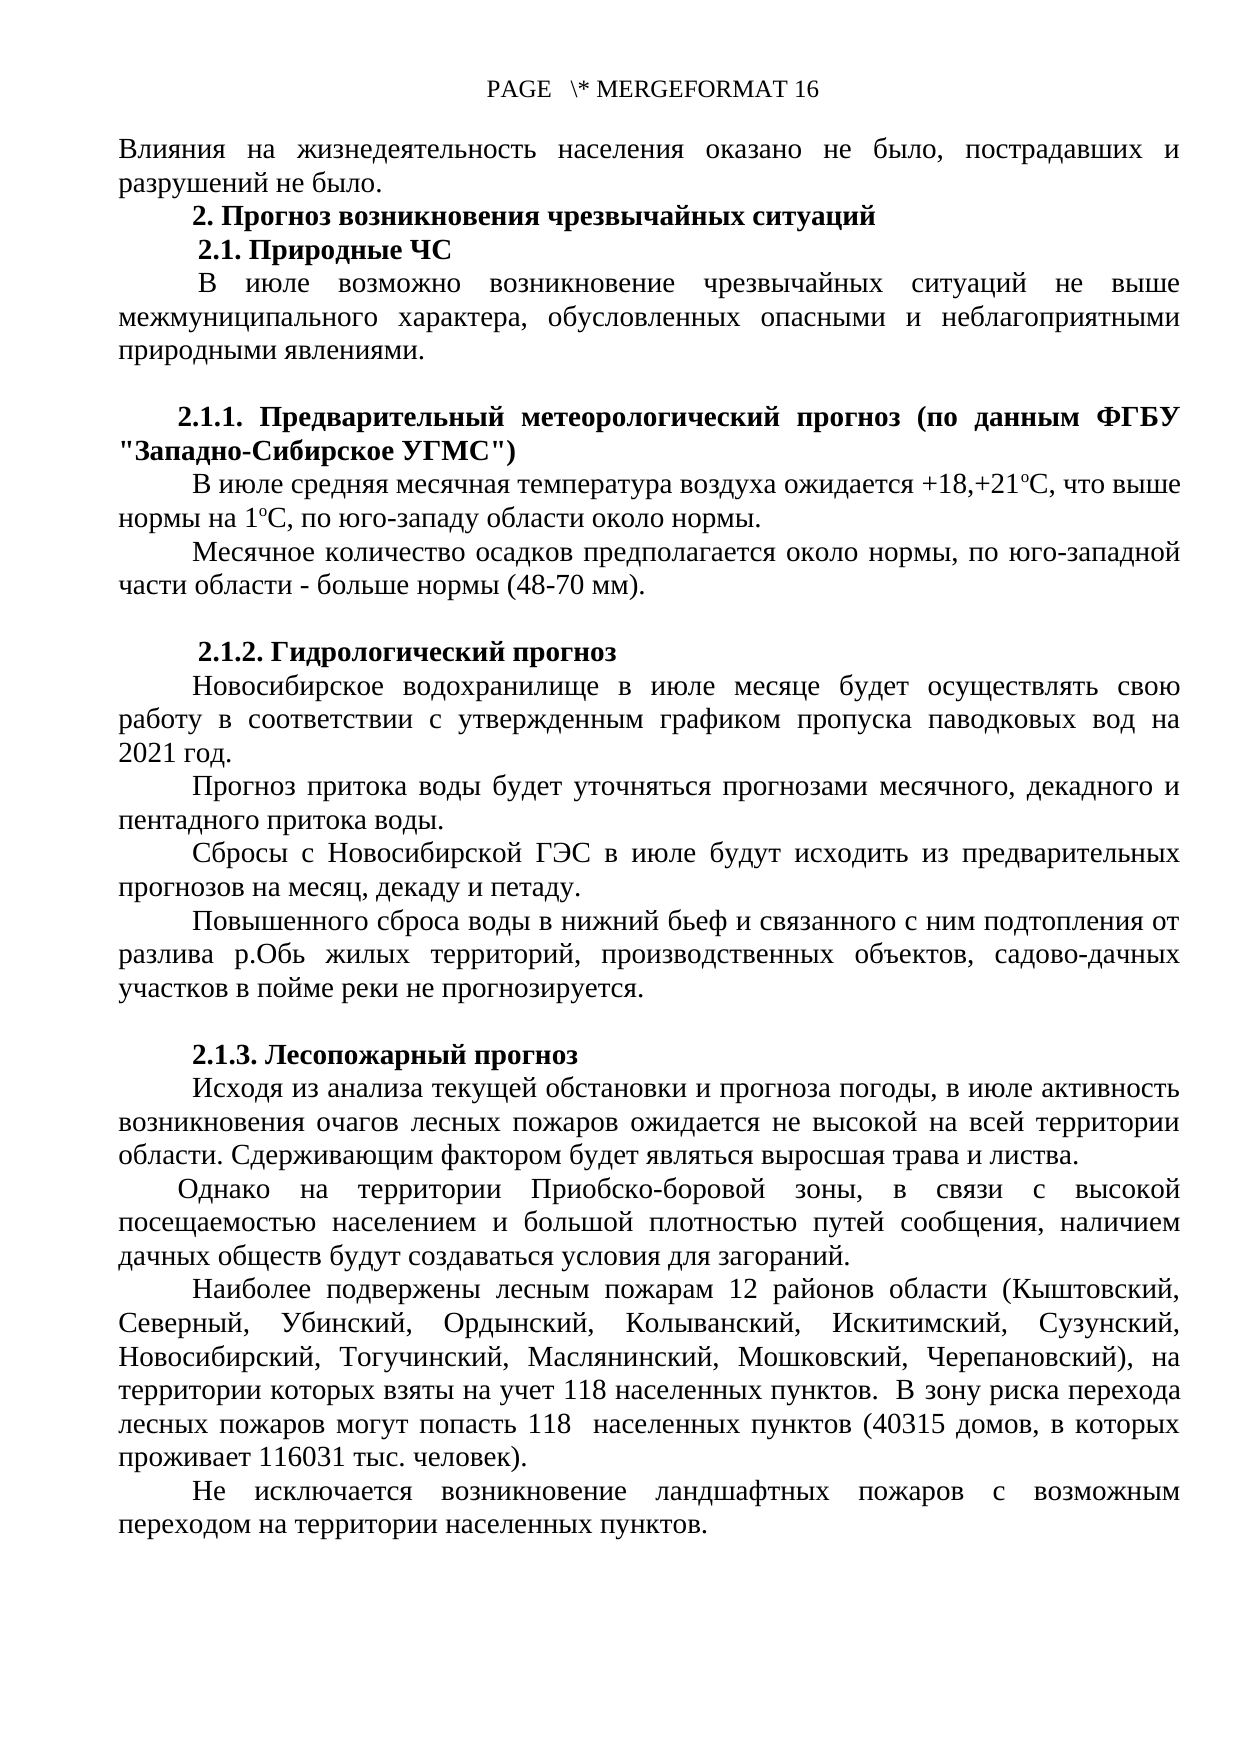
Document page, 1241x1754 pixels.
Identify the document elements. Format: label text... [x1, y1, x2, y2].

text 2. Прогноз возникновения чрезвычайных ситуаций [118, 198, 1181, 232]
text Исходя из анализа текущей обстановки и прогноза погоды, в июле активность возникновения очагов лесных пожаров ожидается не высокой на всей территории области. Сдерживающим фактором будет являться выросшая трава и листва. [118, 1070, 1181, 1171]
text 2.1. Природные ЧС [118, 232, 1181, 265]
text Прогноз притока воды будет уточняться прогнозами месячного, декадного и пентадного притока воды. [118, 768, 1181, 836]
text В июле возможно возникновение чрезвычайных ситуаций не выше межмуниципального характера, обусловленных опасными и неблагоприятными природными явлениями. [118, 265, 1181, 366]
text 2.1.1. Предварительный метеорологический прогноз (по данным ФГБУ "Западно-Сибирское УГМС") [118, 399, 1181, 467]
text В июле средняя месячная температура воздуха ожидается +18,+21оС, что выше нормы на 1оС, по юго-западу области около нормы. [118, 467, 1181, 534]
text Однако на территории Приобско-боровой зоны, в связи с высокой посещаемостью населением и большой плотностью путей сообщения, наличием дачных обществ будут создаваться условия для загораний. [118, 1171, 1181, 1272]
text Сбросы с Новосибирской ГЭС в июле будут исходить из предварительных прогнозов на месяц, декаду и петаду. [118, 836, 1181, 903]
text Месячное количество осадков предполагается около нормы, по юго-западной части области - больше нормы (48-70 мм). [118, 534, 1181, 601]
text 2.1.3. Лесопожарный прогноз [118, 1037, 1181, 1070]
text 2.1.2. Гидрологический прогноз [118, 634, 1181, 668]
text Повышенного сброса воды в нижний бьеф и связанного с ним подтопления от разлива р.Обь жилых территорий, производственных объектов, садово-дачных участков в пойме реки не прогнозируется. [118, 903, 1181, 1003]
text Не исключается возникновение ландшафтных пожаров с возможным переходом на территории населенных пунктов. [118, 1473, 1181, 1540]
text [118, 131, 1181, 198]
text Наиболее подвержены лесным пожарам 12 районов области (Кыштовский, Северный, Убинский, Ордынский, Колыванский, Искитимский, Сузунский, Новосибирский, Тогучинский, Маслянинский, Мошковский, Черепановский), на территории которых взяты на учет 118 населенных пунктов. В зону риска перехода лесных пожаров могут попасть 118 населенных пунктов (40315 домов, в которых проживает 116031 тыс. человек). [118, 1272, 1181, 1473]
text Новосибирское водохранилище в июле месяце будет осуществлять свою работу в соответствии с утвержденным графиком пропуска паводковых вод на 2021 год. [118, 668, 1181, 768]
